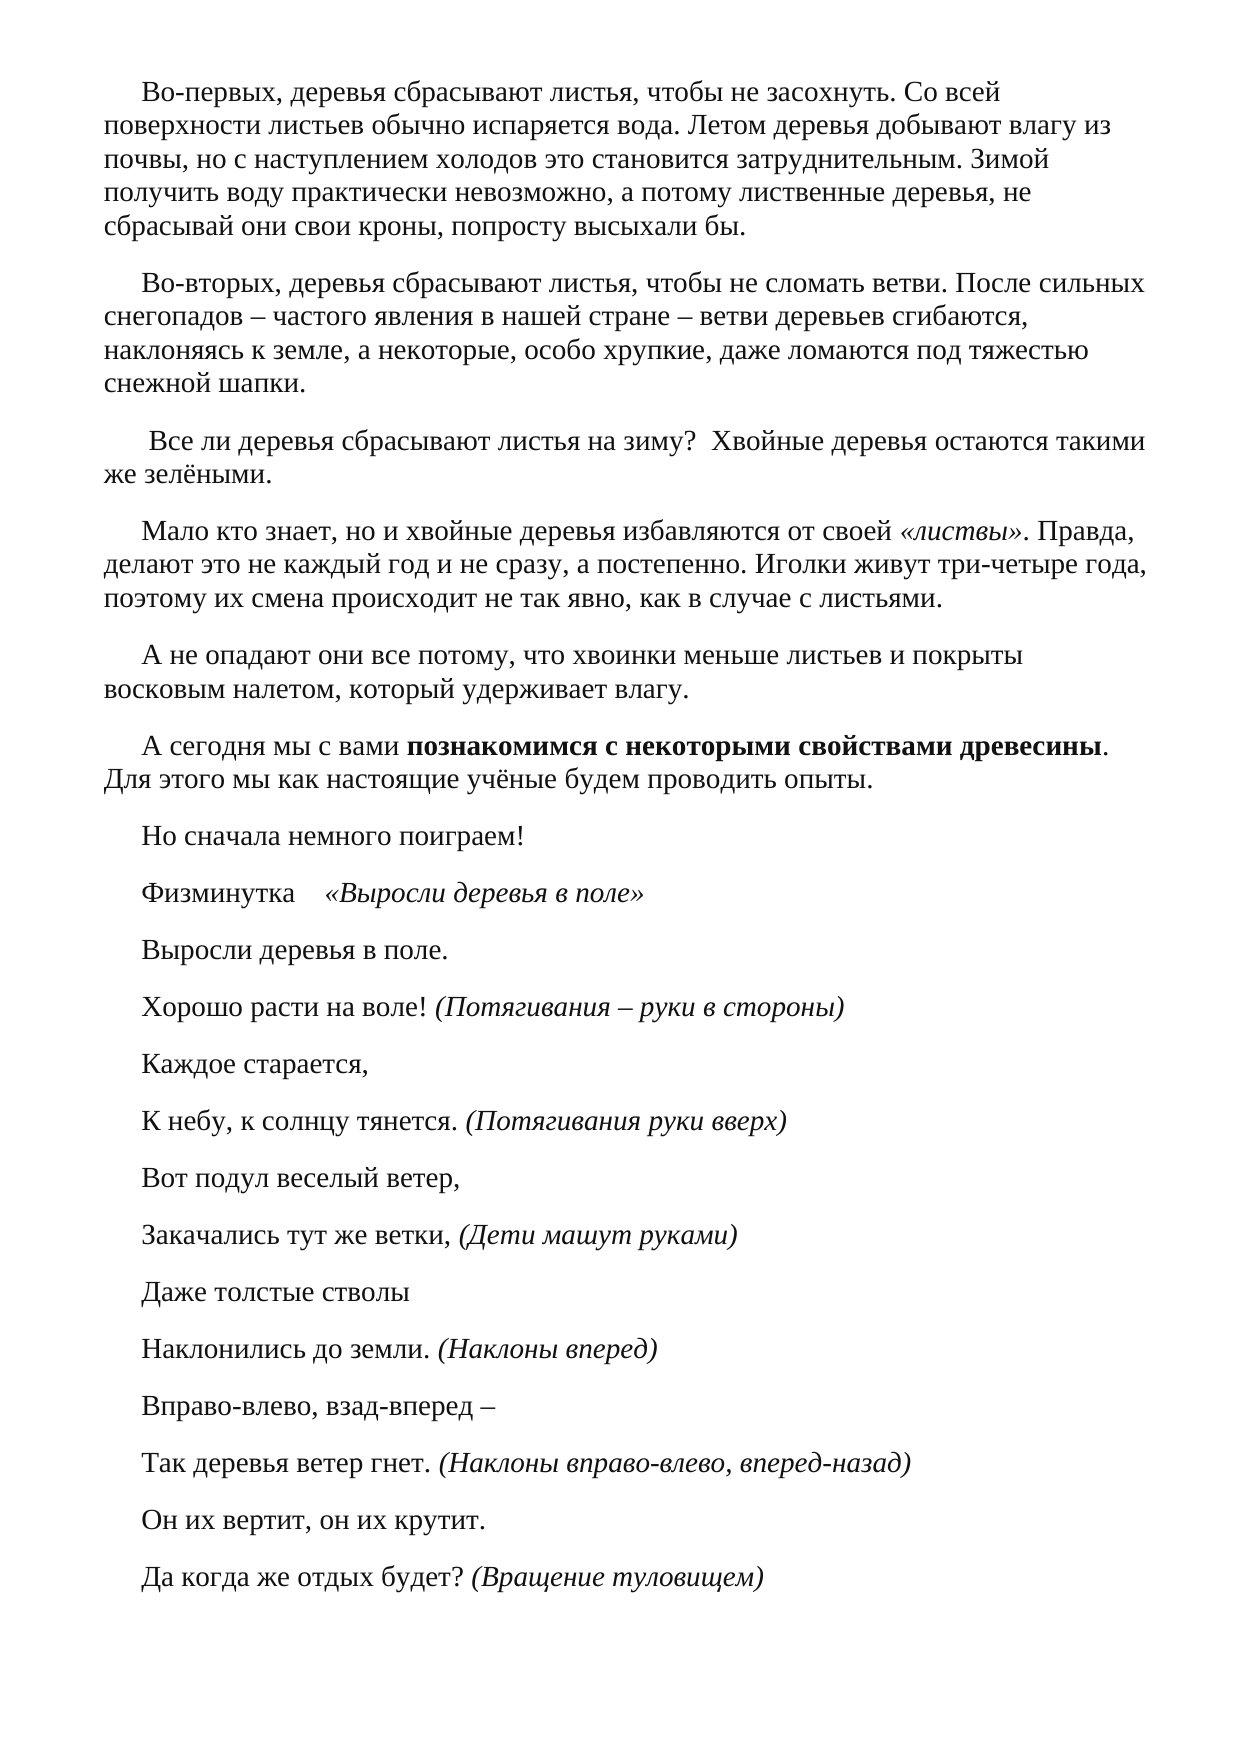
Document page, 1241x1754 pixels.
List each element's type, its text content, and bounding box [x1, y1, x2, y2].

text Выросли деревья в поле. [103, 932, 1152, 966]
text Наклонились до земли. (Наклоны вперед) [103, 1331, 1152, 1364]
text Физминутка «Выросли деревья в поле» [103, 875, 1152, 909]
text Мало кто знает, но и хвойные деревья избавляются от своей «листвы». Правда, делают это не каждый год и не сразу, а постепенно. Иголки живут три-четыре года, поэтому их смена происходит не так явно, как в случае с листьями. [103, 513, 1152, 614]
text Хорошо расти на воле! (Потягивания – руки в стороны) [103, 989, 1152, 1023]
text Так деревья ветер гнет. (Наклоны вправо-влево, вперед-назад) [103, 1445, 1152, 1478]
text Он их вертит, он их крутит. [103, 1502, 1152, 1536]
text Да когда же отдых будет? (Вращение туловищем) [103, 1559, 1152, 1592]
text Вправо-влево, взад-вперед – [103, 1388, 1152, 1422]
text А не опадают они все потому, что хвоинки меньше листьев и покрыты восковым налетом, который удерживает влагу. [103, 637, 1152, 704]
text Во-вторых, деревья сбрасывают листья, чтобы не сломать ветви. После сильных снегопадов – частого явления в нашей стране – ветви деревьев сгибаются, наклоняясь к земле, а некоторые, особо хрупкие, даже ломаются под тяжестью снежной шапки. [103, 265, 1152, 399]
text Все ли деревья сбрасывают листья на зиму? Хвойные деревья остаются такими же зелёными. [103, 423, 1152, 490]
text Закачались тут же ветки, (Дети машут руками) [103, 1217, 1152, 1251]
text Во-первых, деревья сбрасывают листья, чтобы не засохнуть. Со всей поверхности листьев обычно испаряется вода. Летом деревья добывают влагу из почвы, но с наступлением холодов это становится затруднительным. Зимой получить воду практически невозможно, а потому лиственные деревья, не сбрасывай они свои кроны, попросту высыхали бы. [103, 74, 1152, 242]
text Вот подул веселый ветер, [103, 1160, 1152, 1194]
text Но сначала немного поиграем! [103, 818, 1152, 852]
text А сегодня мы с вами познакомимся с некоторыми свойствами древесины. Для этого мы как настоящие учёные будем проводить опыты. [103, 728, 1152, 795]
text Каждое старается, [103, 1046, 1152, 1080]
text К небу, к солнцу тянется. (Потягивания руки вверх) [103, 1103, 1152, 1137]
text Даже толстые стволы [103, 1274, 1152, 1308]
